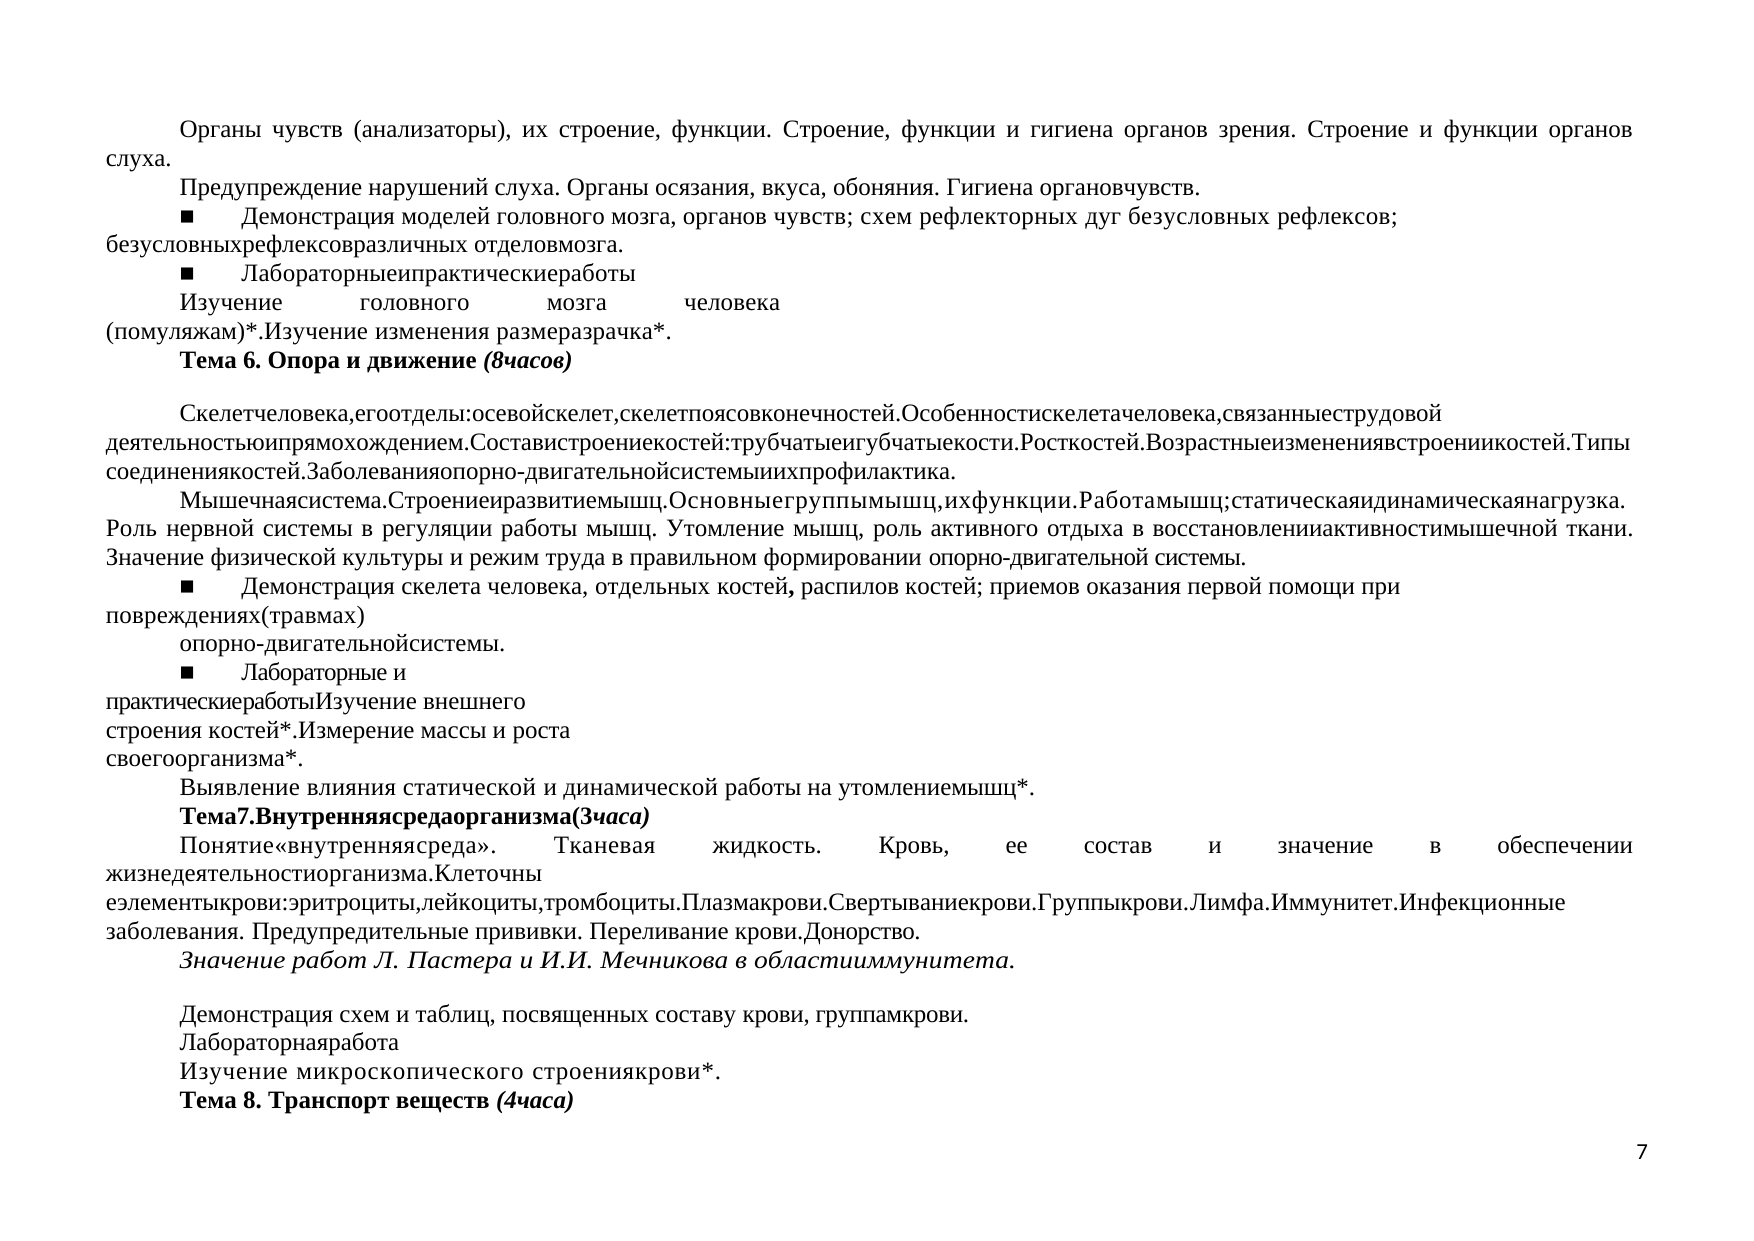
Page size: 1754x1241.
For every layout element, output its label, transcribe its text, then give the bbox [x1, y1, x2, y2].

text Изучение головного мозга человека (помуляжам)*.Изучение изменения размеразрачка*. [106, 287, 781, 345]
text Мышечнаясистема.Строениеиразвитиемышц.Основныегруппымышц,ихфункции.Работамышц;статическаяидинамическаянагрузка. Роль нервной системы в регуляции работы мышц. Утомление мышц, роль активного отдыха в восстановленииактивностимышечной ткани. Значение физической культуры и режим труда в правильном формировании опорно-двигательной системы. [106, 485, 1636, 571]
text Скелетчеловека,егоотделы:осевойскелет,скелетпоясовконечностей.Особенностискелетачеловека,связанныеструдовой деятельностьюипрямохождением.Составистроениекостей:трубчатыеигубчатыекости.Росткостей.Возрастныеизменениявстроениикостей.Типысоединениякостей.Заболеванияопорно-двигательнойсистемыиихпрофилактика. [106, 398, 1634, 485]
text Понятие«внутренняясреда». Тканевая жидкость. Кровь, ее состав и значение в обеспечении жизнедеятельностиорганизма.Клеточныеэлементыкрови:эритроциты,лейкоциты,тромбоциты.Плазмакрови.Свертываниекрови.Группыкрови.Лимфа.Иммунитет.Инфекционные заболевания. Предупредительные прививки. Переливание крови.Донорство. [106, 830, 1634, 945]
text Тема 6. Опора и движение (8часов) [106, 345, 1634, 373]
text Лабораторнаяработа [106, 1027, 1634, 1056]
list Лабораторныеипрактическиеработы [106, 258, 1634, 287]
list Демонстрация моделей головного мозга, органов чувств; схем рефлекторных дуг безусловных рефлексов; безусловныхрефлексовразличных отделовмозга. [106, 201, 1583, 258]
text Демонстрация схем и таблиц, посвященных составу крови, группамкрови. [106, 999, 1634, 1027]
list Демонстрация скелета человека, отдельных костей, распилов костей; приемов оказания первой помощи при повреждениях(травмах) [106, 571, 1634, 628]
text Предупреждение нарушений слуха. Органы осязания, вкуса, обоняния. Гигиена органовчувств. [106, 172, 1634, 201]
text Выявление влияния статической и динамической работы на утомлениемышц*. [106, 772, 1634, 801]
text Значение работ Л. Пастера и И.И. Мечникова в областииммунитета. [106, 945, 1634, 973]
text Тема 8. Транспорт веществ (4часа) [106, 1085, 1648, 1114]
text опорно-двигательнойсистемы. [106, 628, 1634, 657]
text Органы чувств (анализаторы), их строение, функции. Строение, функции и гигиена органов зрения. Строение и функции органов слуха. [106, 114, 1634, 172]
list Лабораторные и практическиеработыИзучение внешнего строения костей*.Измерение массы и роста своегоорганизма*. [106, 657, 606, 772]
text Изучение микроскопического строениякрови*. [106, 1056, 1634, 1085]
subtitle Тема7.Внутренняясредаорганизма(3часа) [106, 801, 1634, 830]
